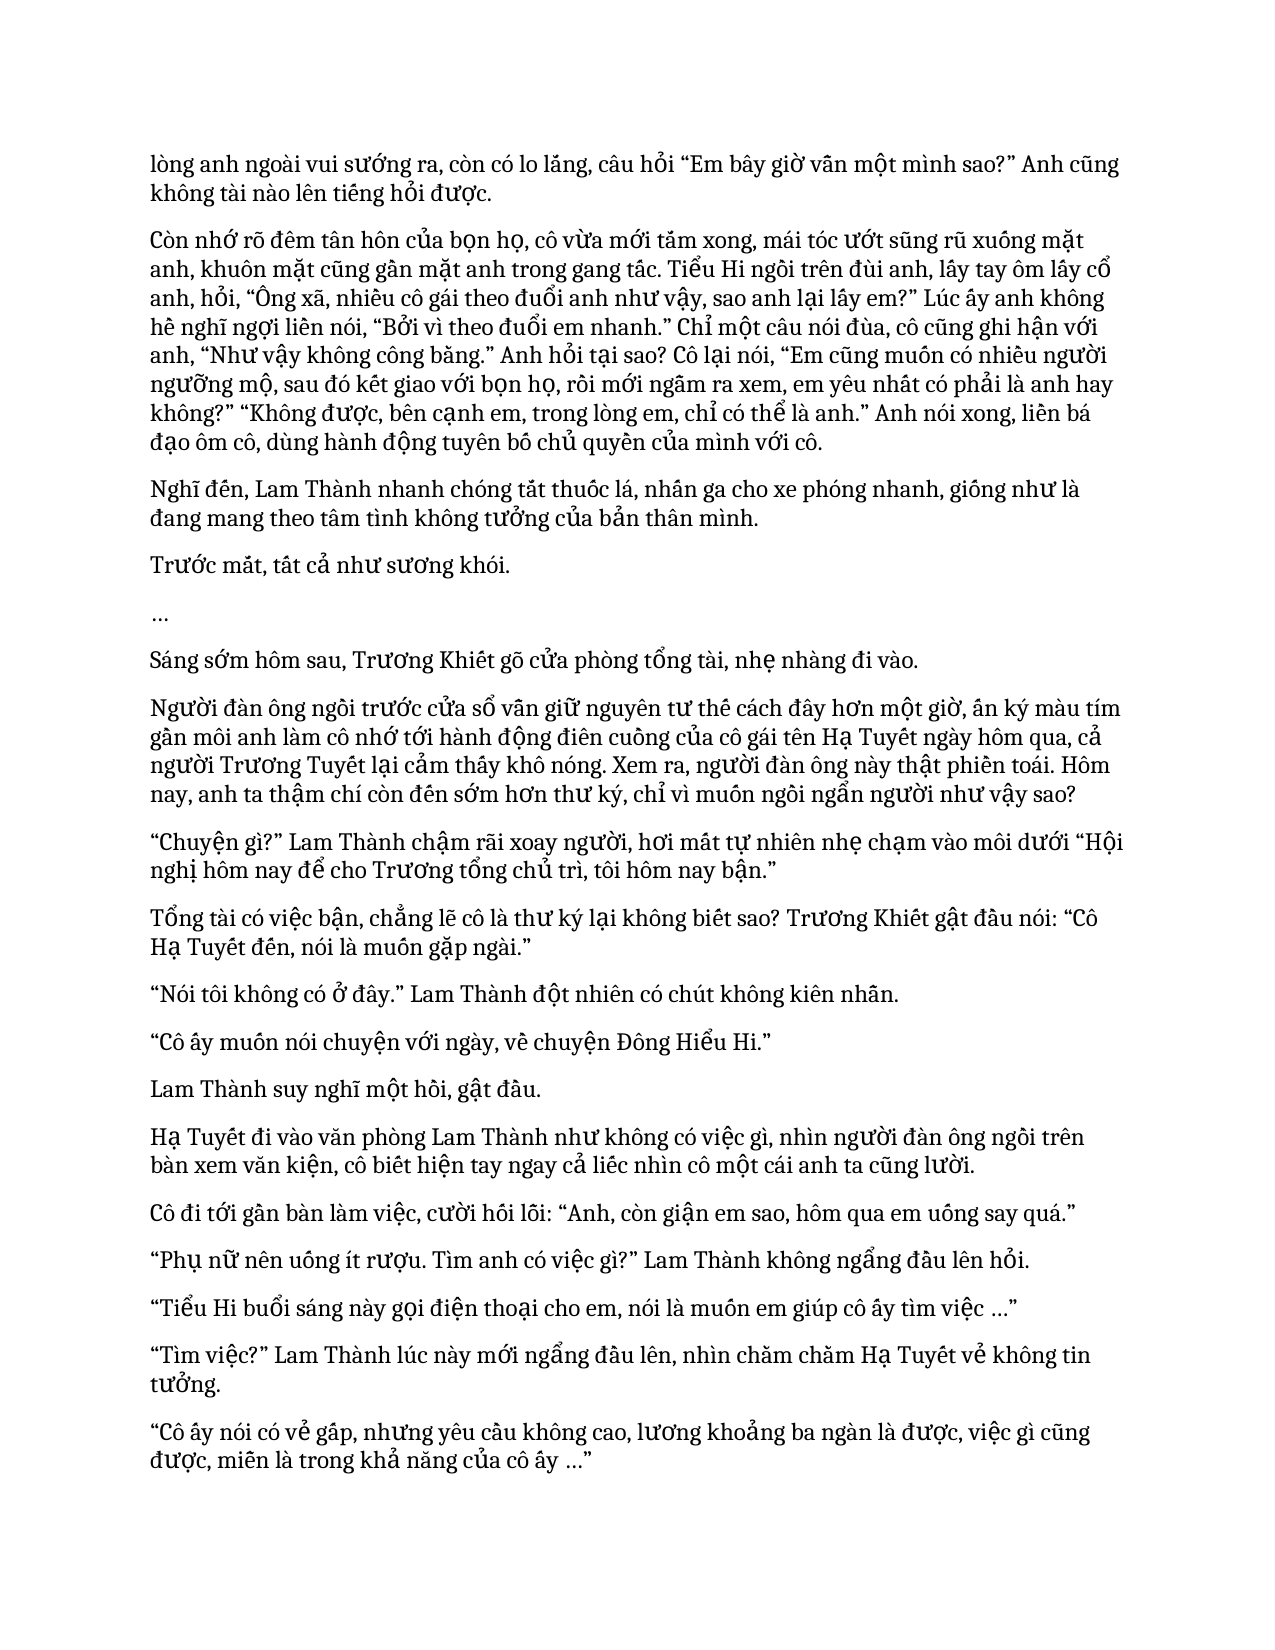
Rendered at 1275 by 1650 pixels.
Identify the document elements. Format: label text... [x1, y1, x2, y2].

text Sáng sớm hôm sau, Trương Khiết gõ cửa phòng tổng tài, nhẹ nhàng đi vào. [150, 646, 1125, 675]
text … [150, 599, 1125, 627]
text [150, 150, 1125, 207]
text “Tiểu Hi buổi sáng này gọi điện thoại cho em, nói là muốn em giúp cô ấy tìm việc …” [150, 1294, 1125, 1322]
text “Cô ấy nói có vẻ gấp, nhưng yêu cầu không cao, lương khoảng ba ngàn là được, việc gì cũng được, miễn là trong khả năng của cô ấy …” [150, 1417, 1125, 1475]
text Trước mắt, tất cả như sương khói. [150, 551, 1125, 580]
text Lam Thành suy nghĩ một hồi, gật đầu. [150, 1075, 1125, 1104]
text “Phụ nữ nên uống ít rượu. Tìm anh có việc gì?” Lam Thành không ngẩng đầu lên hỏi. [150, 1246, 1125, 1275]
text “Chuyện gì?” Lam Thành chậm rãi xoay người, hơi mất tự nhiên nhẹ chạm vào môi dưới “Hội nghị hôm nay để cho Trương tổng chủ trì, tôi hôm nay bận.” [150, 827, 1125, 885]
text “Cô ấy muốn nói chuyện với ngày, về chuyện Đông Hiểu Hi.” [150, 1027, 1125, 1056]
text Tổng tài có việc bận, chẳng lẽ cô là thư ký lại không biết sao? Trương Khiết gật đầu nói: “Cô Hạ Tuyết đến, nói là muốn gặp ngài.” [150, 904, 1125, 961]
text “Tìm việc?” Lam Thành lúc này mới ngẩng đầu lên, nhìn chằm chằm Hạ Tuyết vẻ không tin tưởng. [150, 1341, 1125, 1399]
text Người đàn ông ngồi trước cửa sổ vẫn giữ nguyên tư thế cách đây hơn một giờ, ấn ký màu tím gần môi anh làm cô nhớ tới hành động điên cuồng của cô gái tên Hạ Tuyết ngày hôm qua, cả người Trương Tuyết lại cảm thấy khô nóng. Xem ra, người đàn ông này thật phiền toái. Hôm nay, anh ta thậm chí còn đến sớm hơn thư ký, chỉ vì muốn ngồi ngẩn người như vậy sao? [150, 694, 1125, 809]
text Nghĩ đến, Lam Thành nhanh chóng tắt thuốc lá, nhấn ga cho xe phóng nhanh, giống như là đang mang theo tâm tình không tưởng của bản thân mình. [150, 475, 1125, 532]
text Hạ Tuyết đi vào văn phòng Lam Thành như không có việc gì, nhìn người đàn ông ngồi trên bàn xem văn kiện, cô biết hiện tay ngay cả liếc nhìn cô một cái anh ta cũng lười. [150, 1122, 1125, 1180]
text Cô đi tới gần bàn làm việc, cười hối lỗi: “Anh, còn giận em sao, hôm qua em uống say quá.” [150, 1199, 1125, 1227]
text “Nói tôi không có ở đây.” Lam Thành đột nhiên có chút không kiên nhẫn. [150, 980, 1125, 1009]
text Còn nhớ rõ đêm tân hôn của bọn họ, cô vừa mới tắm xong, mái tóc ướt sũng rũ xuống mặt anh, khuôn mặt cũng gần mặt anh trong gang tấc. Tiểu Hi ngồi trên đùi anh, lấy tay ôm lấy cổ anh, hỏi, “Ông xã, nhiều cô gái theo đuổi anh như vậy, sao anh lại lấy em?” Lúc ấy anh không hề nghĩ ngợi liền nói, “Bởi vì theo đuổi em nhanh.” Chỉ một câu nói đùa, cô cũng ghi hận với anh, “Như vậy không công bằng.” Anh hỏi tại sao? Cô lại nói, “Em cũng muốn có nhiều người ngưỡng mộ, sau đó kết giao với bọn họ, rồi mới ngẫm ra xem, em yêu nhất có phải là anh hay không?” “Không được, bên cạnh em, trong lòng em, chỉ có thể là anh.” Anh nói xong, liền bá đạo ôm cô, dùng hành động tuyên bố chủ quyền của mình với cô. [150, 226, 1125, 456]
